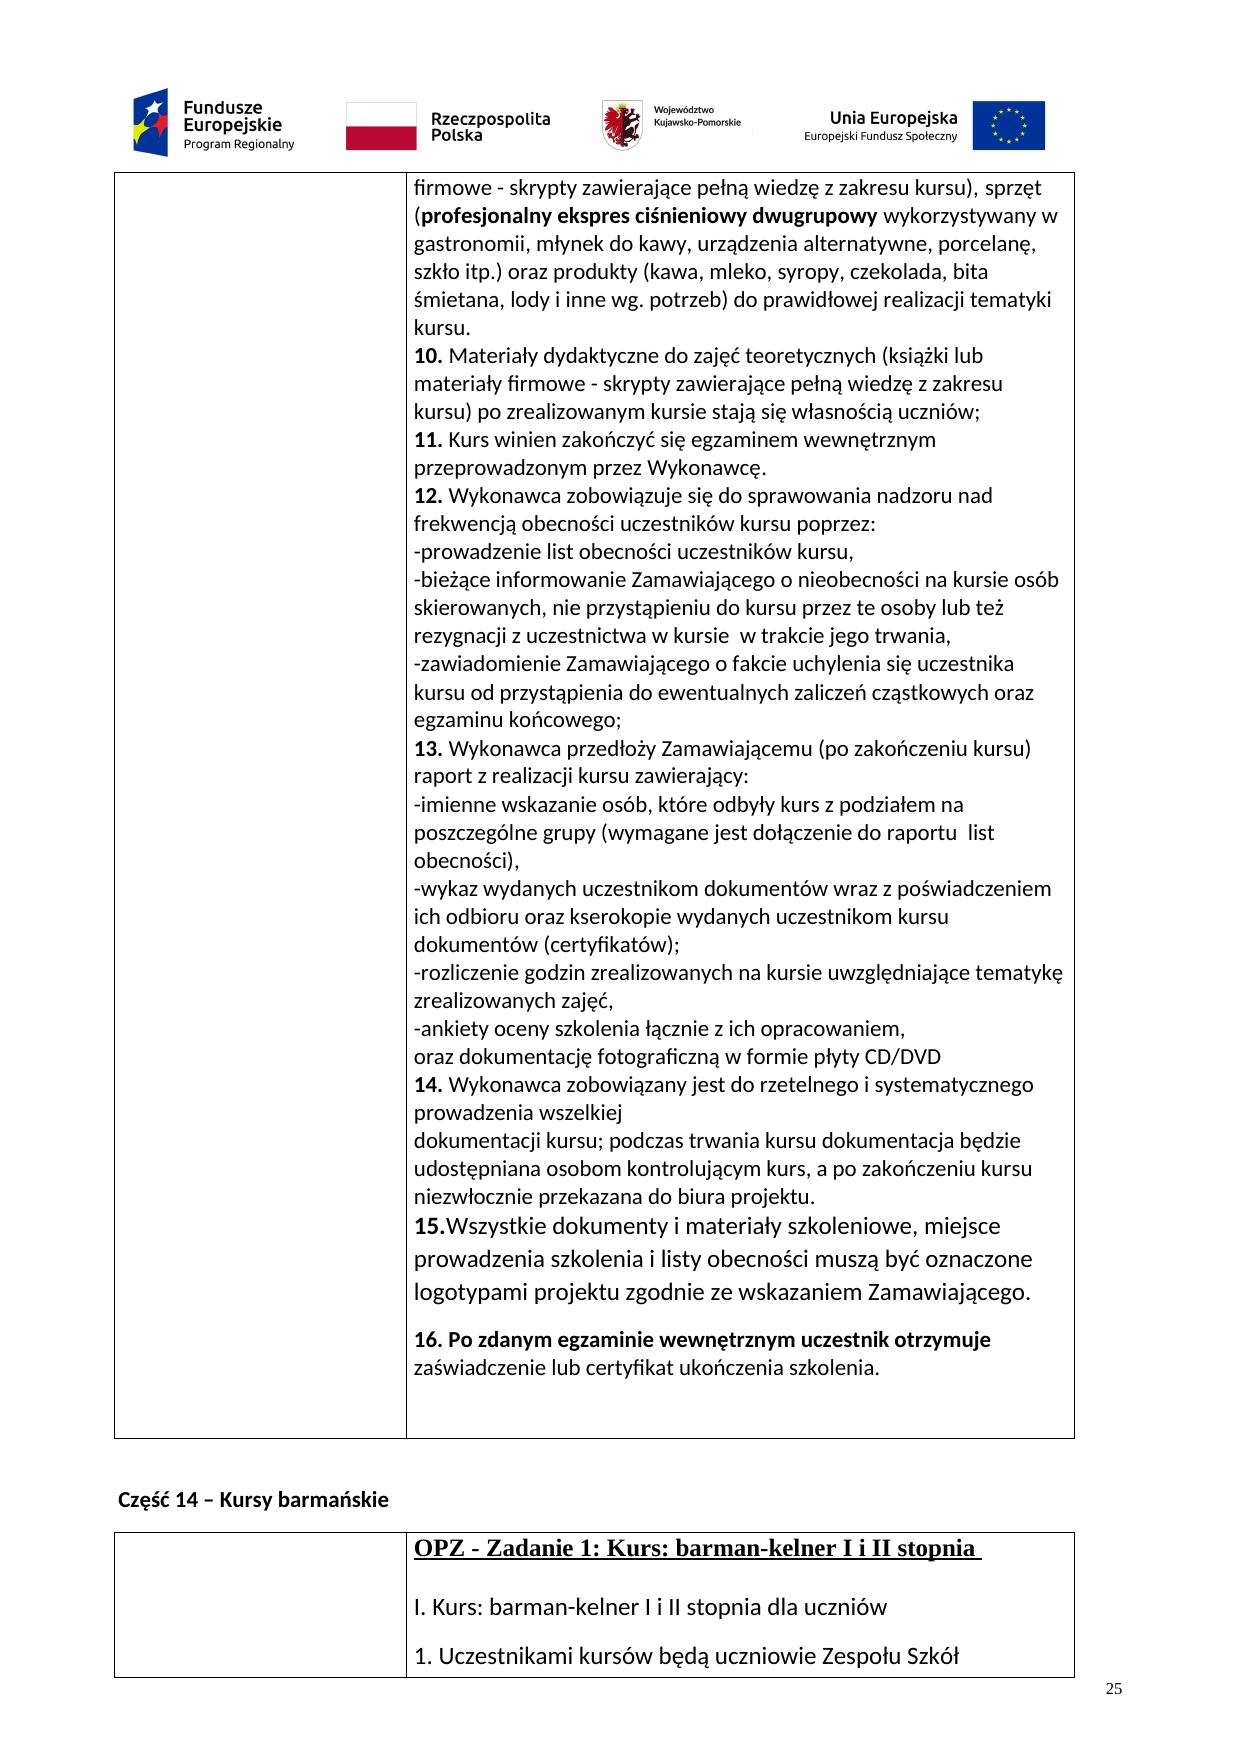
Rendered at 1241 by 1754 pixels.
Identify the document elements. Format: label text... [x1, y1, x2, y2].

picture [118, 73, 1062, 172]
table_header [115, 1533, 406, 1677]
table_header [115, 173, 406, 1437]
text Część 14 – Kursy barmańskie [118, 1485, 1122, 1513]
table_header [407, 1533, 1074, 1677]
